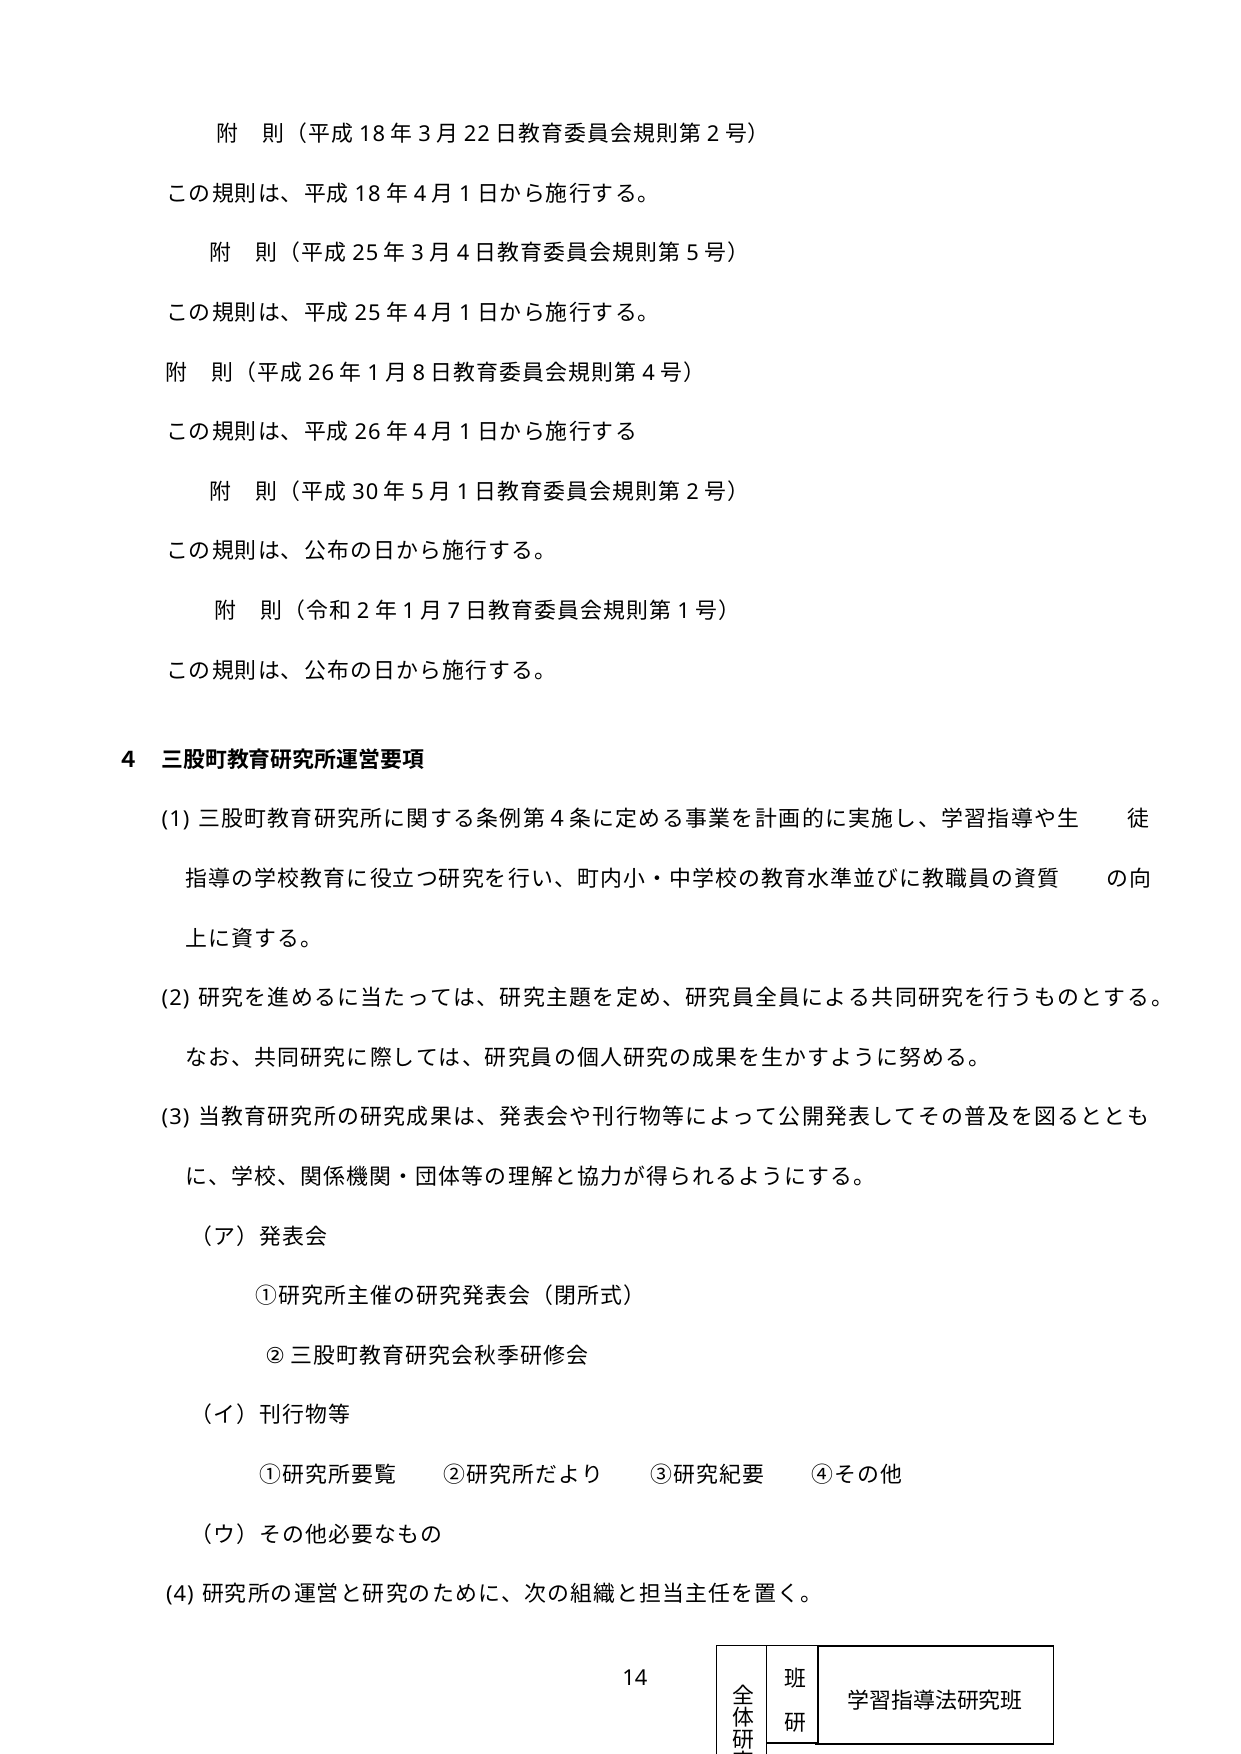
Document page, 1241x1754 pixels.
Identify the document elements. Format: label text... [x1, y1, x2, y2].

text （ウ）その他必要なもの [117, 1503, 1152, 1562]
text ①研究所要覧 ②研究所だより ③研究紀要 ④その他 [117, 1443, 1152, 1503]
text ②三股町教育研究会秋季研修会 [132, 1324, 1152, 1383]
text この規則は、公布の日から施行する。 [117, 519, 1152, 579]
text (1) 三股町教育研究所に関する条例第４条に定める事業を計画的に実施し、学習指導や生 徒指導の学校教育に役立つ研究を行い、町内小・中学校の教育水準並びに教職員の資質 の向上に資する。 [161, 788, 1152, 966]
text この規則は、平成18年4月1日から施行する。 [117, 162, 1152, 222]
text 附 則（平成26年1月8日教育委員会規則第4号） [117, 341, 1152, 400]
text (2) 研究を進めるに当たっては、研究主題を定め、研究員全員による共同研究を行うものとする。なお、共同研究に際しては、研究員の個人研究の成果を生かすように努める。 [161, 966, 1152, 1086]
text (3) 当教育研究所の研究成果は、発表会や刊行物等によって公開発表してその普及を図るとともに、学校、関係機関・団体等の理解と協力が得られるようにする。 [161, 1086, 1152, 1205]
text この規則は、平成26年4月1日から施行する [117, 400, 1152, 460]
text 附 則（令和2年1月7日教育委員会規則第1号） [117, 579, 1152, 639]
text ４ 三股町教育研究所運営要項 [117, 728, 1152, 788]
text この規則は、平成25年4月1日から施行する。 [117, 281, 1152, 341]
text 附 則（平成18年3月22日教育委員会規則第2号） [117, 102, 1152, 162]
text 附 則（平成25年3月4日教育委員会規則第5号） [117, 222, 1152, 281]
text (4) 研究所の運営と研究のために、次の組織と担当主任を置く。 [117, 1562, 1152, 1622]
text （ア）発表会 [117, 1205, 1152, 1264]
text 附 則（平成30年5月1日教育委員会規則第2号） [117, 460, 1152, 519]
text この規則は、公布の日から施行する。 [117, 639, 1152, 698]
text ①研究所主催の研究発表会（閉所式） [117, 1264, 1152, 1324]
text （イ）刊行物等 [117, 1383, 1152, 1443]
